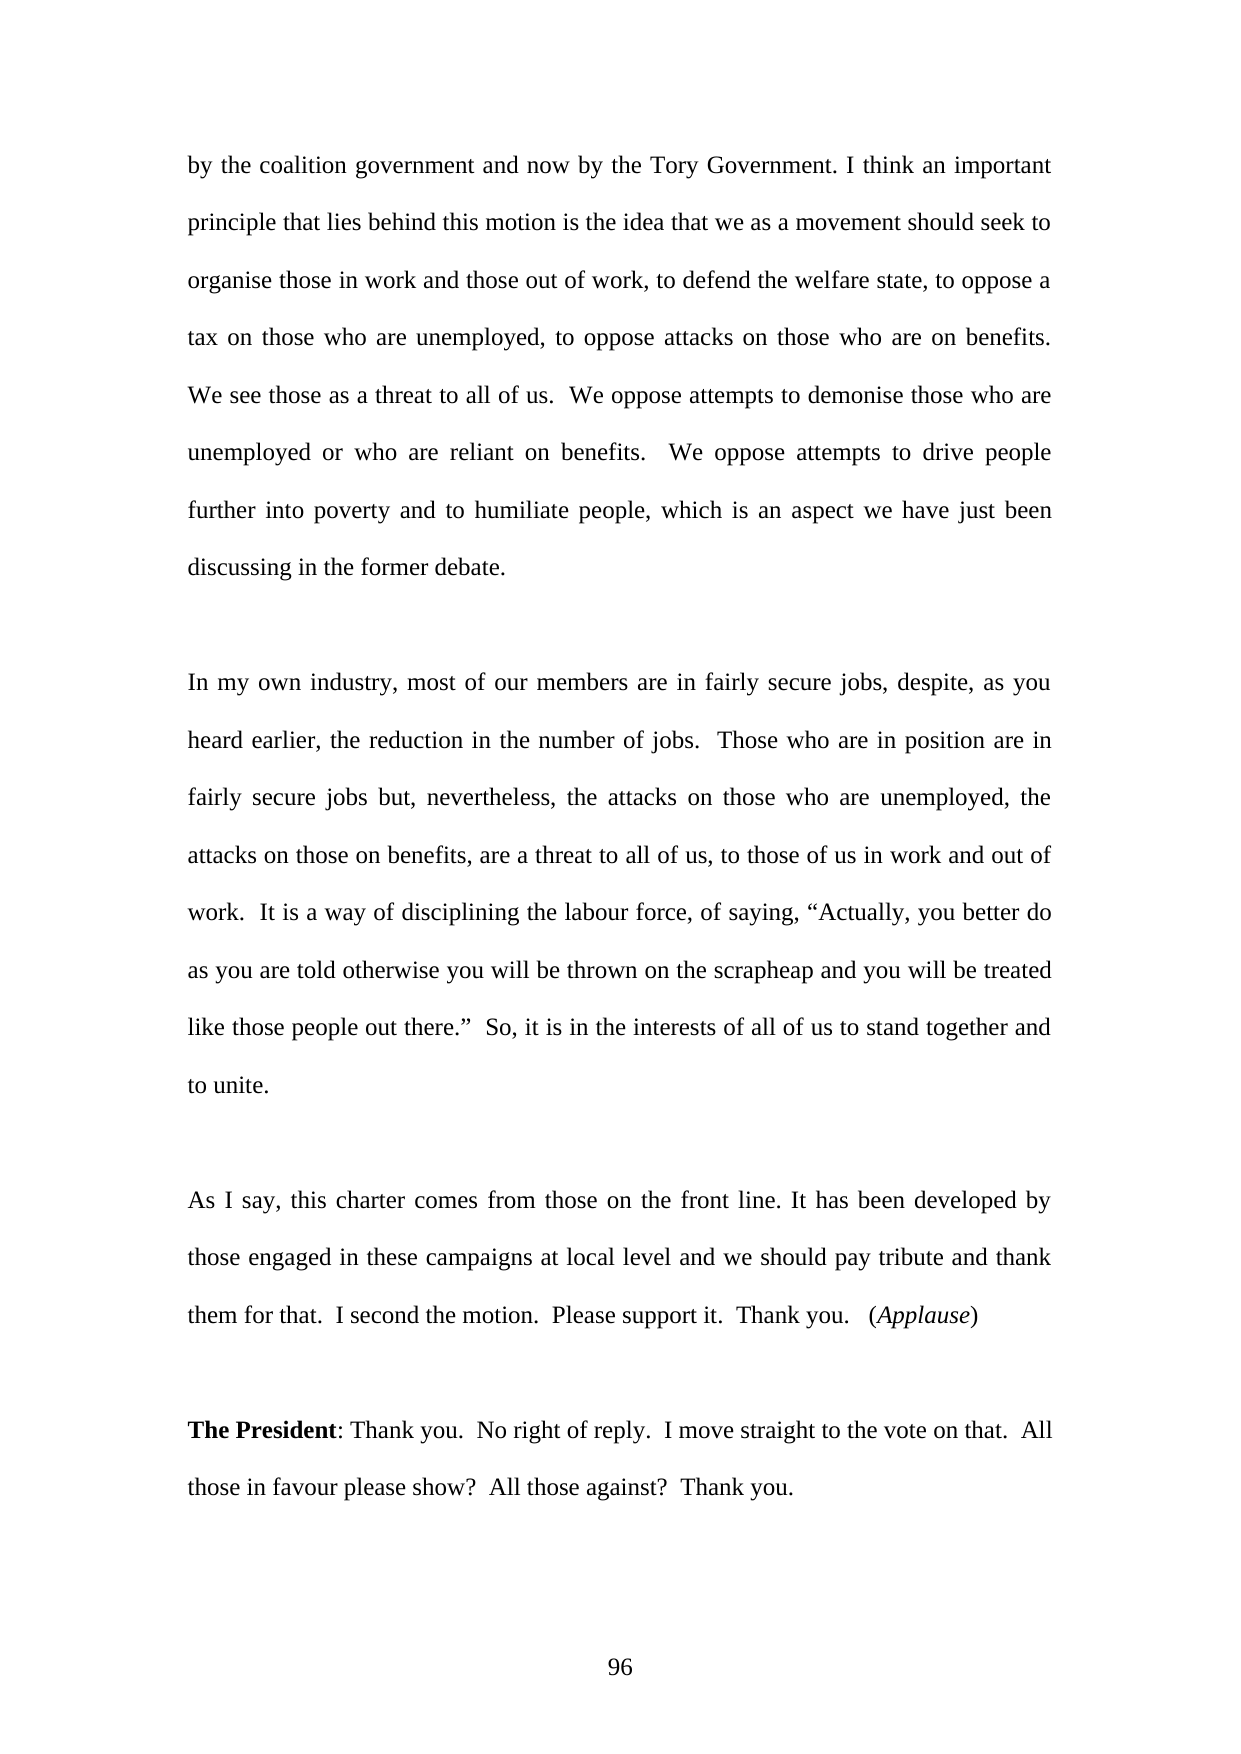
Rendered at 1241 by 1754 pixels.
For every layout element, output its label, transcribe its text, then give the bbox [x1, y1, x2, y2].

text As I say, this charter comes from those on the front line. It has been developed by those engaged in these campaigns at local level and we should pay tribute and thank them for that. I second the motion. Please support it. Thank you. (Applause) [187, 1185, 1053, 1329]
text In my own industry, most of our members are in fairly secure jobs, despite, as you heard earlier, the reduction in the number of jobs. Those who are in position are in fairly secure jobs but, nevertheless, the attacks on those who are unemployed, the attacks on those on benefits, are a threat to all of us, to those of us in work and out of work. It is a way of disciplining the labour force, of saying, “Actually, you better do as you are told otherwise you will be thrown on the scrapheap and you will be treated like those people out there.” So, it is in the interests of all of us to stand together and to unite. [187, 667, 1053, 1099]
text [187, 150, 1053, 581]
text The President: Thank you. No right of reply. I move straight to the vote on that. All those in favour please show? All those against? Thank you. [187, 1415, 1053, 1501]
